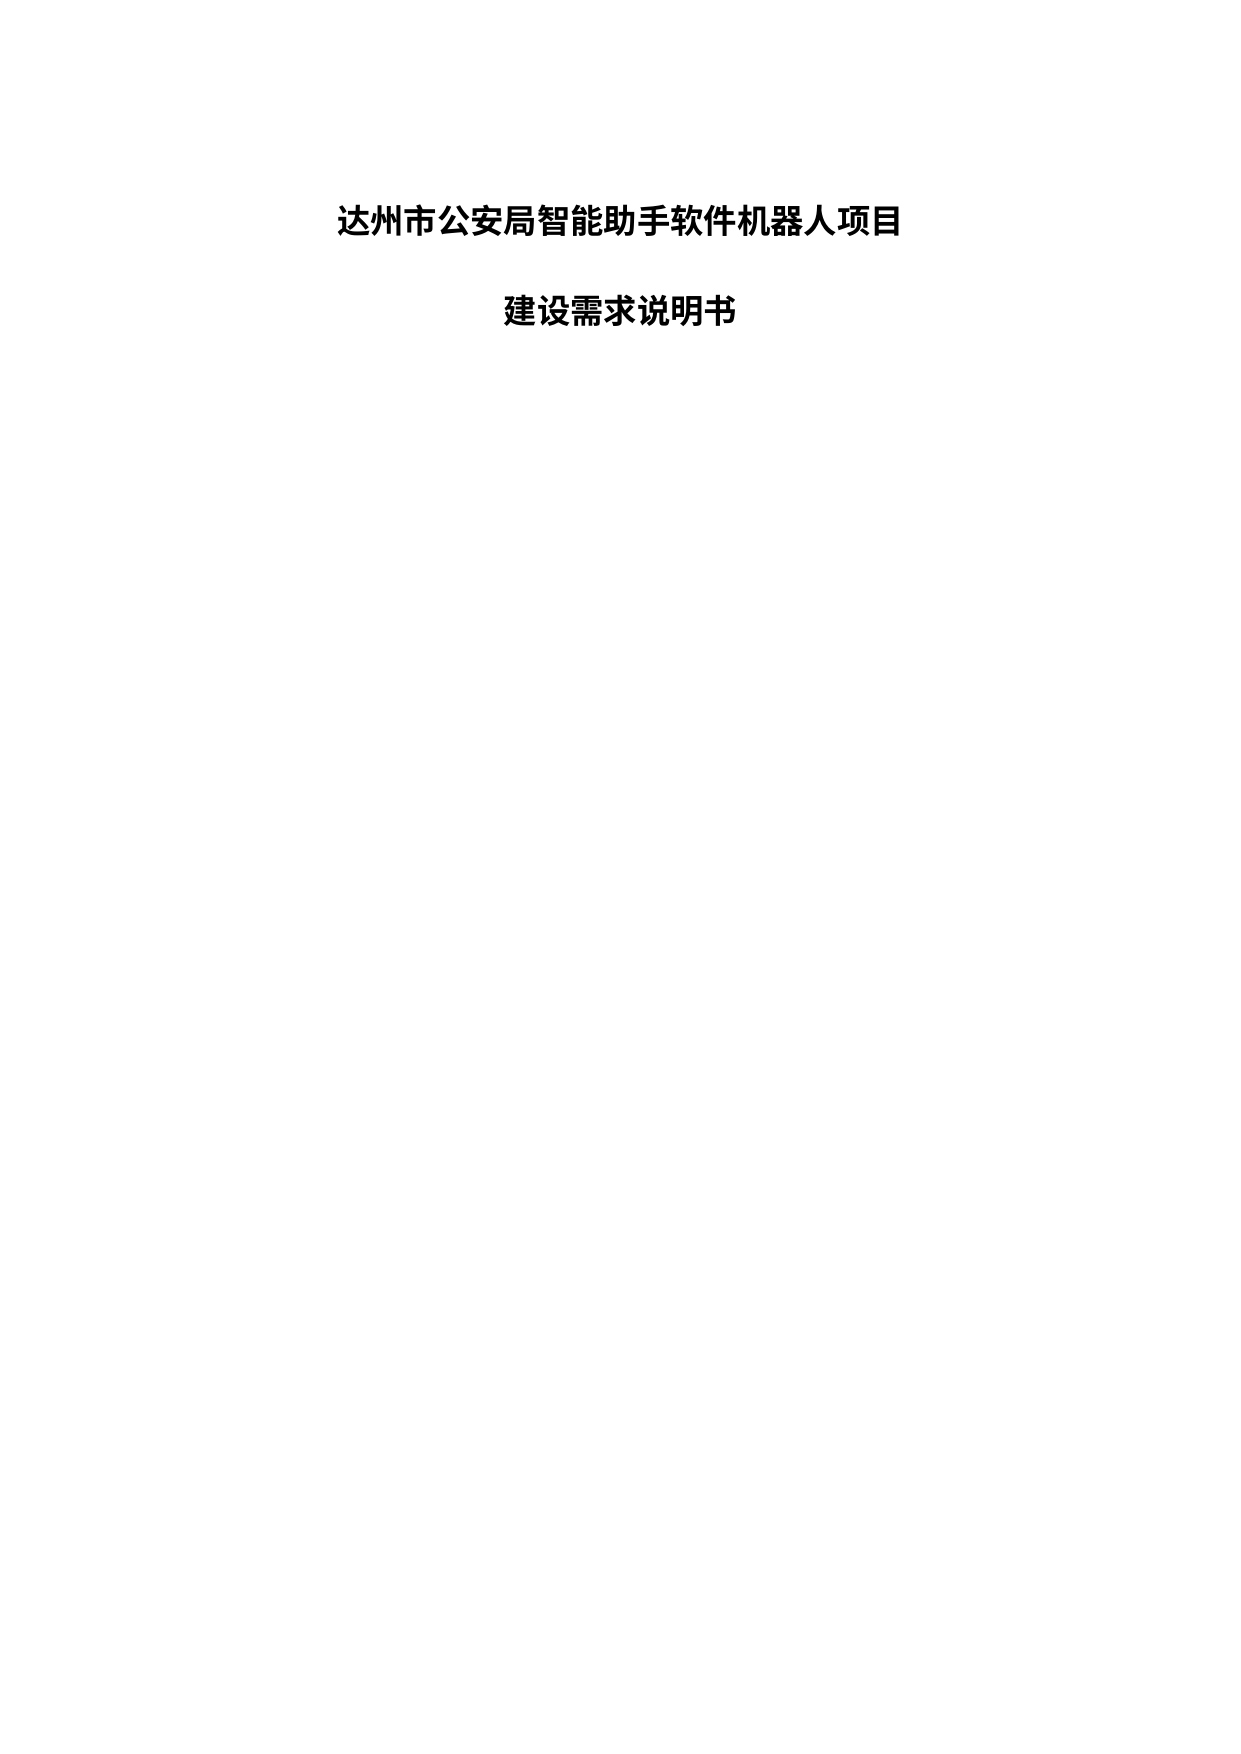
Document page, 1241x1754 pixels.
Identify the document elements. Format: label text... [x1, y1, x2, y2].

title 达州市公安局智能助手软件机器人项目 [187, 187, 1053, 252]
title 建设需求说明书 [187, 277, 1053, 342]
